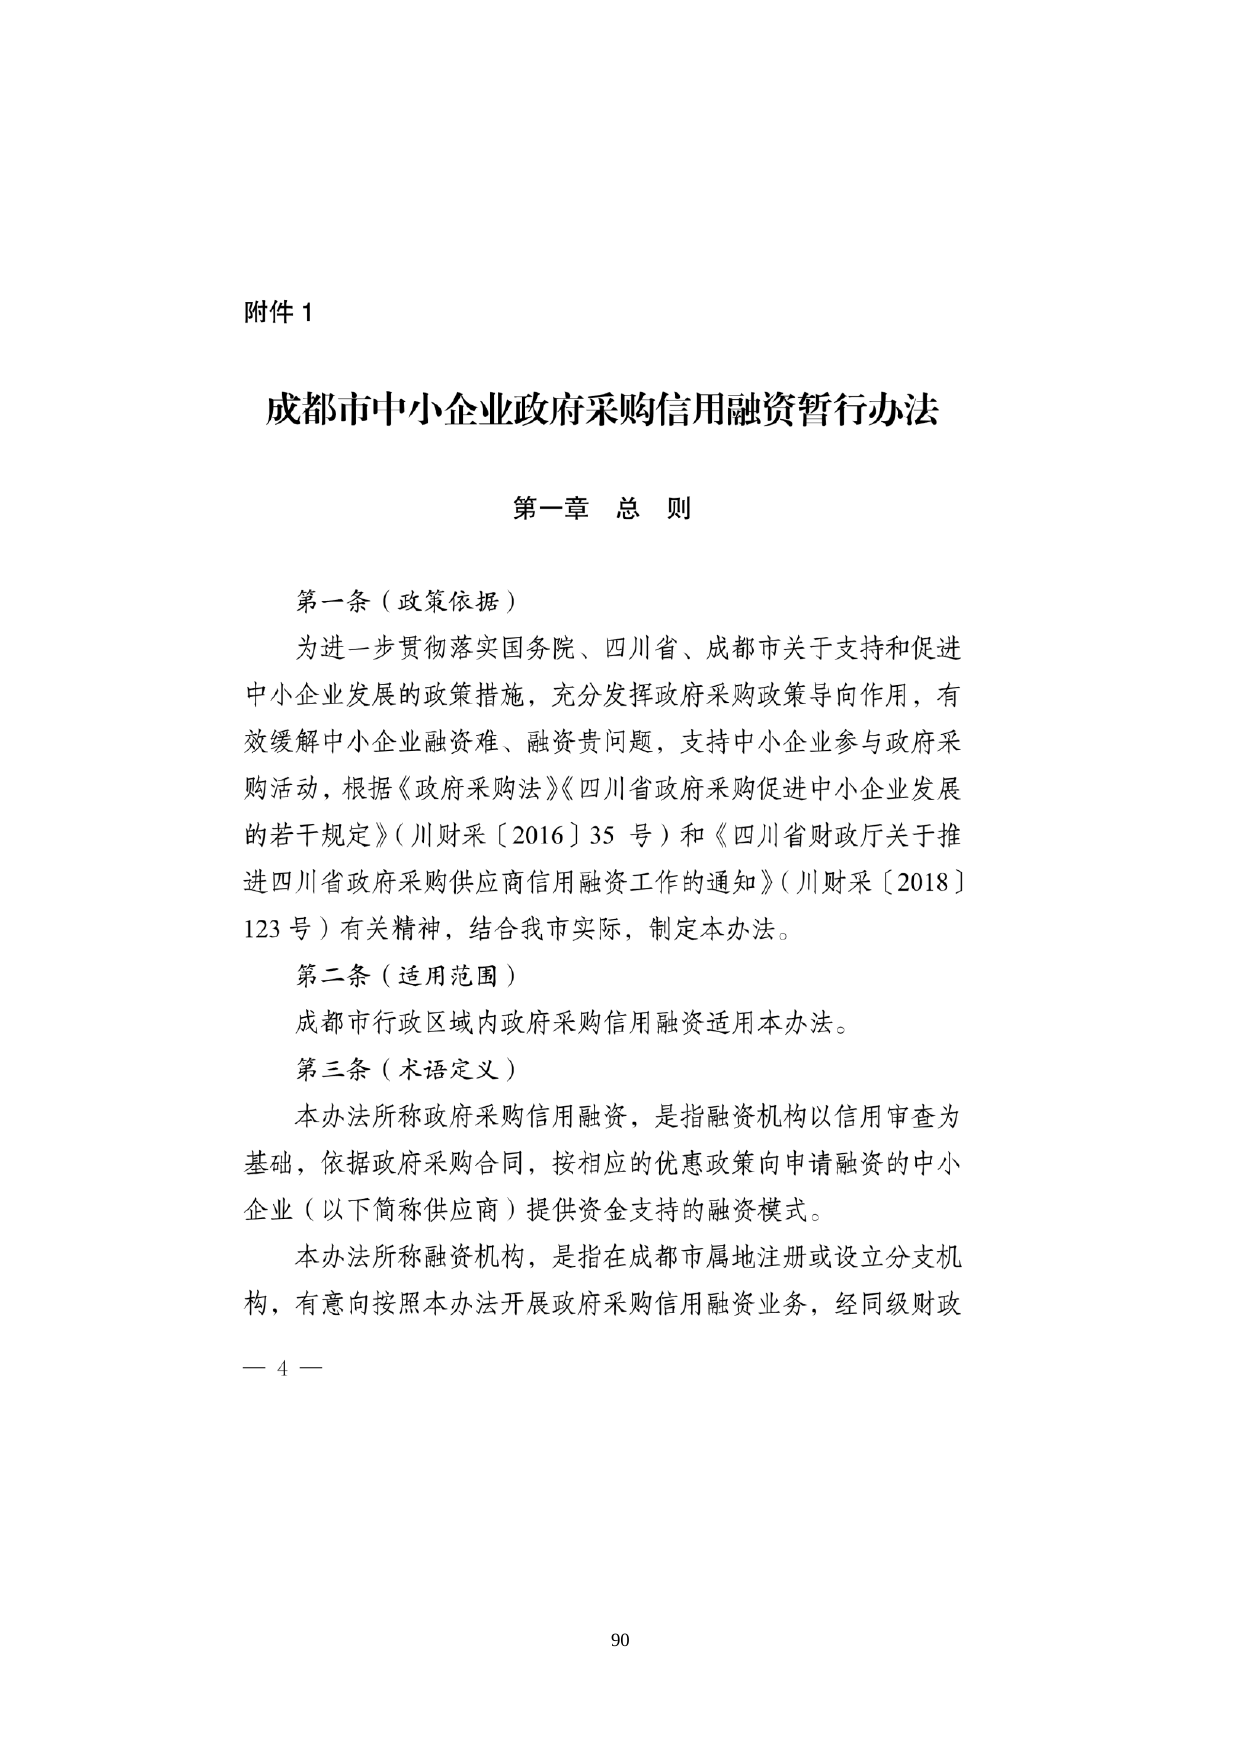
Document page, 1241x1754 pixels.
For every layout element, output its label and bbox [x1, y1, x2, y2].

picture [118, 118, 1084, 1484]
